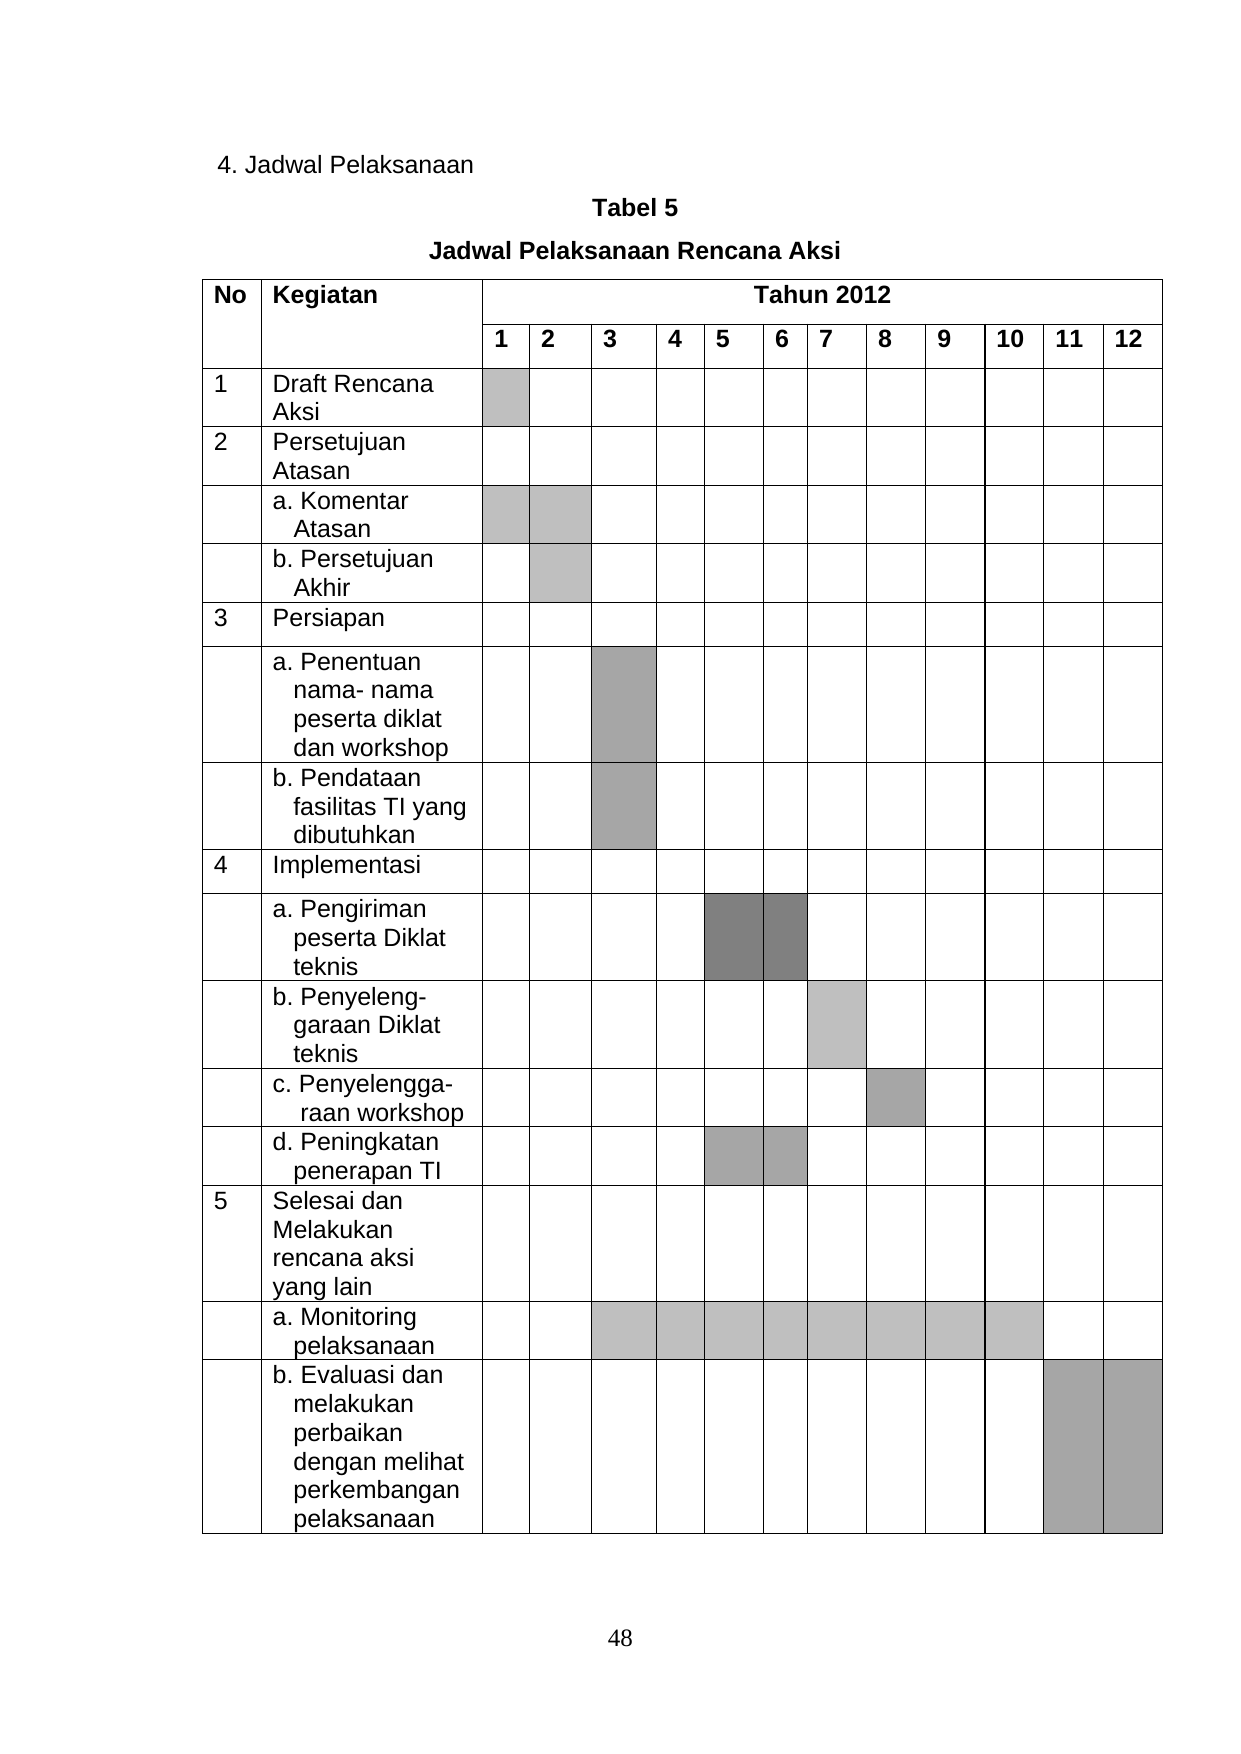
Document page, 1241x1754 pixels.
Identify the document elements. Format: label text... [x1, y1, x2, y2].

table_cell [926, 1302, 984, 1359]
table_cell [592, 1360, 656, 1533]
table_cell [1104, 1360, 1162, 1533]
table_cell Persiapan [262, 603, 482, 646]
table_cell [1044, 763, 1103, 849]
table_cell [530, 1127, 591, 1185]
table_cell [530, 486, 591, 543]
table_cell [530, 1186, 591, 1301]
table_cell [926, 486, 984, 543]
table_cell [867, 894, 925, 980]
table_cell [1044, 850, 1103, 893]
table_cell [764, 427, 807, 484]
table_cell [203, 763, 261, 849]
table_cell [705, 894, 763, 980]
table_cell [203, 647, 261, 762]
table_cell [764, 1302, 807, 1359]
table_cell b. Persetujuan Akhir [262, 544, 482, 602]
table_cell [530, 1069, 591, 1126]
table_cell [986, 981, 1043, 1068]
table_cell [867, 1186, 925, 1301]
table_cell [483, 486, 529, 543]
table_cell [705, 1186, 763, 1301]
table_cell [867, 1127, 925, 1185]
table_cell [657, 894, 704, 980]
table_cell [926, 981, 984, 1068]
table_cell [1044, 427, 1103, 484]
table_cell 7 [808, 325, 866, 367]
table_cell [705, 647, 763, 762]
table_cell [530, 427, 591, 484]
table_cell [764, 647, 807, 762]
list Tabel 5 [217, 193, 1053, 222]
table_cell [657, 1360, 704, 1533]
table_cell 2 [203, 427, 261, 484]
table_cell [530, 369, 591, 426]
table_cell [986, 603, 1043, 646]
table_cell [1104, 427, 1162, 484]
table_cell [764, 544, 807, 602]
table_cell a. Monitoring pelaksanaan [262, 1302, 482, 1359]
table_cell [808, 1186, 866, 1301]
table_cell [592, 647, 656, 762]
table_cell [592, 850, 656, 893]
table_cell [592, 1302, 656, 1359]
table_cell [1104, 1127, 1162, 1185]
table_cell [926, 763, 984, 849]
table_cell 4 [657, 325, 704, 367]
table_cell [764, 763, 807, 849]
table_cell [867, 603, 925, 646]
table_cell [808, 763, 866, 849]
table_cell [705, 981, 763, 1068]
table_cell [530, 850, 591, 893]
table_cell 5 [705, 325, 763, 367]
table_cell b. Pendataan fasilitas TI yang dibutuhkan [262, 763, 482, 849]
table_cell [657, 369, 704, 426]
table_cell [483, 427, 529, 484]
table_cell 9 [926, 325, 984, 367]
table_cell [1104, 544, 1162, 602]
table_cell [705, 427, 763, 484]
table_cell [592, 486, 656, 543]
table_cell a. Komentar Atasan [262, 486, 482, 543]
table_cell [808, 1069, 866, 1126]
table_cell [986, 850, 1043, 893]
table_cell 10 [986, 325, 1043, 367]
table_cell [867, 850, 925, 893]
table_cell [808, 603, 866, 646]
table_cell [1104, 1069, 1162, 1126]
table_cell [530, 1360, 591, 1533]
table_cell [986, 1127, 1043, 1185]
table_cell [203, 1302, 261, 1359]
table_cell [1044, 1360, 1103, 1533]
table_cell 3 [592, 325, 656, 367]
table_header Tahun 2012 [483, 280, 1162, 323]
table_cell [592, 369, 656, 426]
table_cell [1044, 369, 1103, 426]
table_cell [705, 486, 763, 543]
table_cell [808, 850, 866, 893]
table_cell [1104, 603, 1162, 646]
table_cell [483, 369, 529, 426]
table_cell [926, 369, 984, 426]
table_cell [1044, 647, 1103, 762]
table_cell [764, 850, 807, 893]
table_cell d. Peningkatan penerapan TI [262, 1127, 482, 1185]
table_cell [657, 1186, 704, 1301]
table_cell [530, 981, 591, 1068]
table_cell [867, 1069, 925, 1126]
table_cell [592, 544, 656, 602]
table_cell [657, 1069, 704, 1126]
table_cell [867, 486, 925, 543]
table_cell [867, 647, 925, 762]
table_cell [867, 1302, 925, 1359]
table_cell [1104, 894, 1162, 980]
table_cell [1104, 369, 1162, 426]
table_cell [592, 603, 656, 646]
table_cell [530, 544, 591, 602]
table_cell [483, 603, 529, 646]
table_cell [705, 369, 763, 426]
table_cell [657, 1127, 704, 1185]
table_cell 6 [764, 325, 807, 367]
table_cell [705, 1360, 763, 1533]
table_cell [592, 1069, 656, 1126]
table_cell [986, 894, 1043, 980]
table_cell [986, 427, 1043, 484]
table_cell [808, 1360, 866, 1533]
table_cell [657, 850, 704, 893]
table_cell [986, 1069, 1043, 1126]
table_cell a. Penentuan nama- nama peserta diklat dan workshop [262, 647, 482, 762]
table_header Kegiatan [262, 280, 482, 367]
table_cell [926, 647, 984, 762]
table_cell [867, 369, 925, 426]
table_cell [764, 981, 807, 1068]
table_cell [986, 369, 1043, 426]
table_cell [657, 763, 704, 849]
table_cell [986, 647, 1043, 762]
table_cell 5 [203, 1186, 261, 1301]
table_cell [592, 763, 656, 849]
table_cell [203, 544, 261, 602]
table_cell [1044, 603, 1103, 646]
table_cell [986, 1186, 1043, 1301]
table_cell [592, 427, 656, 484]
table_cell [705, 1069, 763, 1126]
table_cell [483, 1302, 529, 1359]
table_cell [926, 850, 984, 893]
table_cell 1 [483, 325, 529, 367]
table_cell c. Penyelengga- raan workshop [262, 1069, 482, 1126]
table_cell 12 [1104, 325, 1162, 367]
table_cell [808, 427, 866, 484]
table_cell [705, 544, 763, 602]
table_cell [808, 544, 866, 602]
table_cell [657, 544, 704, 602]
table_cell [1104, 763, 1162, 849]
table_cell [657, 603, 704, 646]
table_cell [808, 894, 866, 980]
table_cell [1104, 486, 1162, 543]
table_cell [530, 603, 591, 646]
table_cell Implementasi [262, 850, 482, 893]
table_cell 8 [867, 325, 925, 367]
table_cell [867, 763, 925, 849]
table_cell [1104, 1302, 1162, 1359]
table_cell [705, 1127, 763, 1185]
table_cell [764, 1360, 807, 1533]
table_cell [483, 544, 529, 602]
table_cell [808, 486, 866, 543]
table_cell [808, 369, 866, 426]
table_cell [592, 894, 656, 980]
table_cell [530, 894, 591, 980]
list Jadwal Pelaksanaan Rencana Aksi [217, 236, 1053, 265]
table_cell [203, 486, 261, 543]
table_cell [867, 981, 925, 1068]
table_header No [203, 280, 261, 367]
table_cell 1 [203, 369, 261, 426]
table_cell [1104, 981, 1162, 1068]
table_cell [203, 981, 261, 1068]
table_cell [1044, 981, 1103, 1068]
table_cell [483, 1127, 529, 1185]
table_cell [483, 1360, 529, 1533]
table_cell [657, 647, 704, 762]
table_cell b. Evaluasi dan melakukan perbaikan dengan melihat perkembangan pelaksanaan [262, 1360, 482, 1533]
table_cell [530, 763, 591, 849]
table_cell [986, 1302, 1043, 1359]
table_cell Persetujuan Atasan [262, 427, 482, 484]
table_cell [592, 1127, 656, 1185]
table_cell 3 [203, 603, 261, 646]
table_cell [1044, 1069, 1103, 1126]
table_cell [1044, 544, 1103, 602]
table_cell [808, 1302, 866, 1359]
table_cell [530, 1302, 591, 1359]
table_cell [657, 427, 704, 484]
table_cell [926, 603, 984, 646]
table_cell [483, 1186, 529, 1301]
table_cell [483, 1069, 529, 1126]
table_cell [657, 1302, 704, 1359]
table_cell [1044, 1302, 1103, 1359]
table_cell [1044, 894, 1103, 980]
table_cell 11 [1044, 325, 1103, 367]
table_cell Selesai dan Melakukan rencana aksi yang lain [262, 1186, 482, 1301]
table_cell [764, 1186, 807, 1301]
table_cell [926, 427, 984, 484]
table_cell [764, 369, 807, 426]
table_cell [986, 544, 1043, 602]
table_cell [705, 1302, 763, 1359]
table_cell [1044, 486, 1103, 543]
table_cell [705, 603, 763, 646]
table_cell [926, 1069, 984, 1126]
table_cell [657, 486, 704, 543]
table_cell [483, 850, 529, 893]
table_cell [1104, 647, 1162, 762]
table_cell [808, 1127, 866, 1185]
table_cell [203, 894, 261, 980]
table_cell [1104, 850, 1162, 893]
table_cell [764, 603, 807, 646]
table_cell Draft Rencana Aksi [262, 369, 482, 426]
table_cell [592, 1186, 656, 1301]
table_cell [483, 763, 529, 849]
table_cell [867, 427, 925, 484]
table_cell [203, 1360, 261, 1533]
table_cell [657, 981, 704, 1068]
table_cell [808, 981, 866, 1068]
table_cell [483, 894, 529, 980]
table_cell [764, 1069, 807, 1126]
table_cell 4 [203, 850, 261, 893]
list 4. Jadwal Pelaksanaan [217, 150, 1053, 179]
table_cell [1044, 1186, 1103, 1301]
table_cell [764, 894, 807, 980]
table_cell [592, 981, 656, 1068]
table_cell [203, 1127, 261, 1185]
table_cell b. Penyeleng-garaan Diklat teknis [262, 981, 482, 1068]
table_cell [203, 1069, 261, 1126]
table_cell [926, 894, 984, 980]
table_cell [926, 1186, 984, 1301]
table_cell [986, 763, 1043, 849]
table_cell [764, 486, 807, 543]
table_cell [867, 1360, 925, 1533]
table_cell [926, 1360, 984, 1533]
table_cell [986, 486, 1043, 543]
table_cell [926, 544, 984, 602]
table_cell [926, 1127, 984, 1185]
table_cell [530, 647, 591, 762]
table_cell [705, 850, 763, 893]
table_cell [1044, 1127, 1103, 1185]
table_cell [867, 544, 925, 602]
table_cell 2 [530, 325, 591, 367]
table_cell [808, 647, 866, 762]
table_cell [483, 647, 529, 762]
table_cell [986, 1360, 1043, 1533]
table_cell [705, 763, 763, 849]
table_cell [764, 1127, 807, 1185]
table_cell [1104, 1186, 1162, 1301]
table_cell [483, 981, 529, 1068]
table_cell a. Pengiriman peserta Diklat teknis [262, 894, 482, 980]
